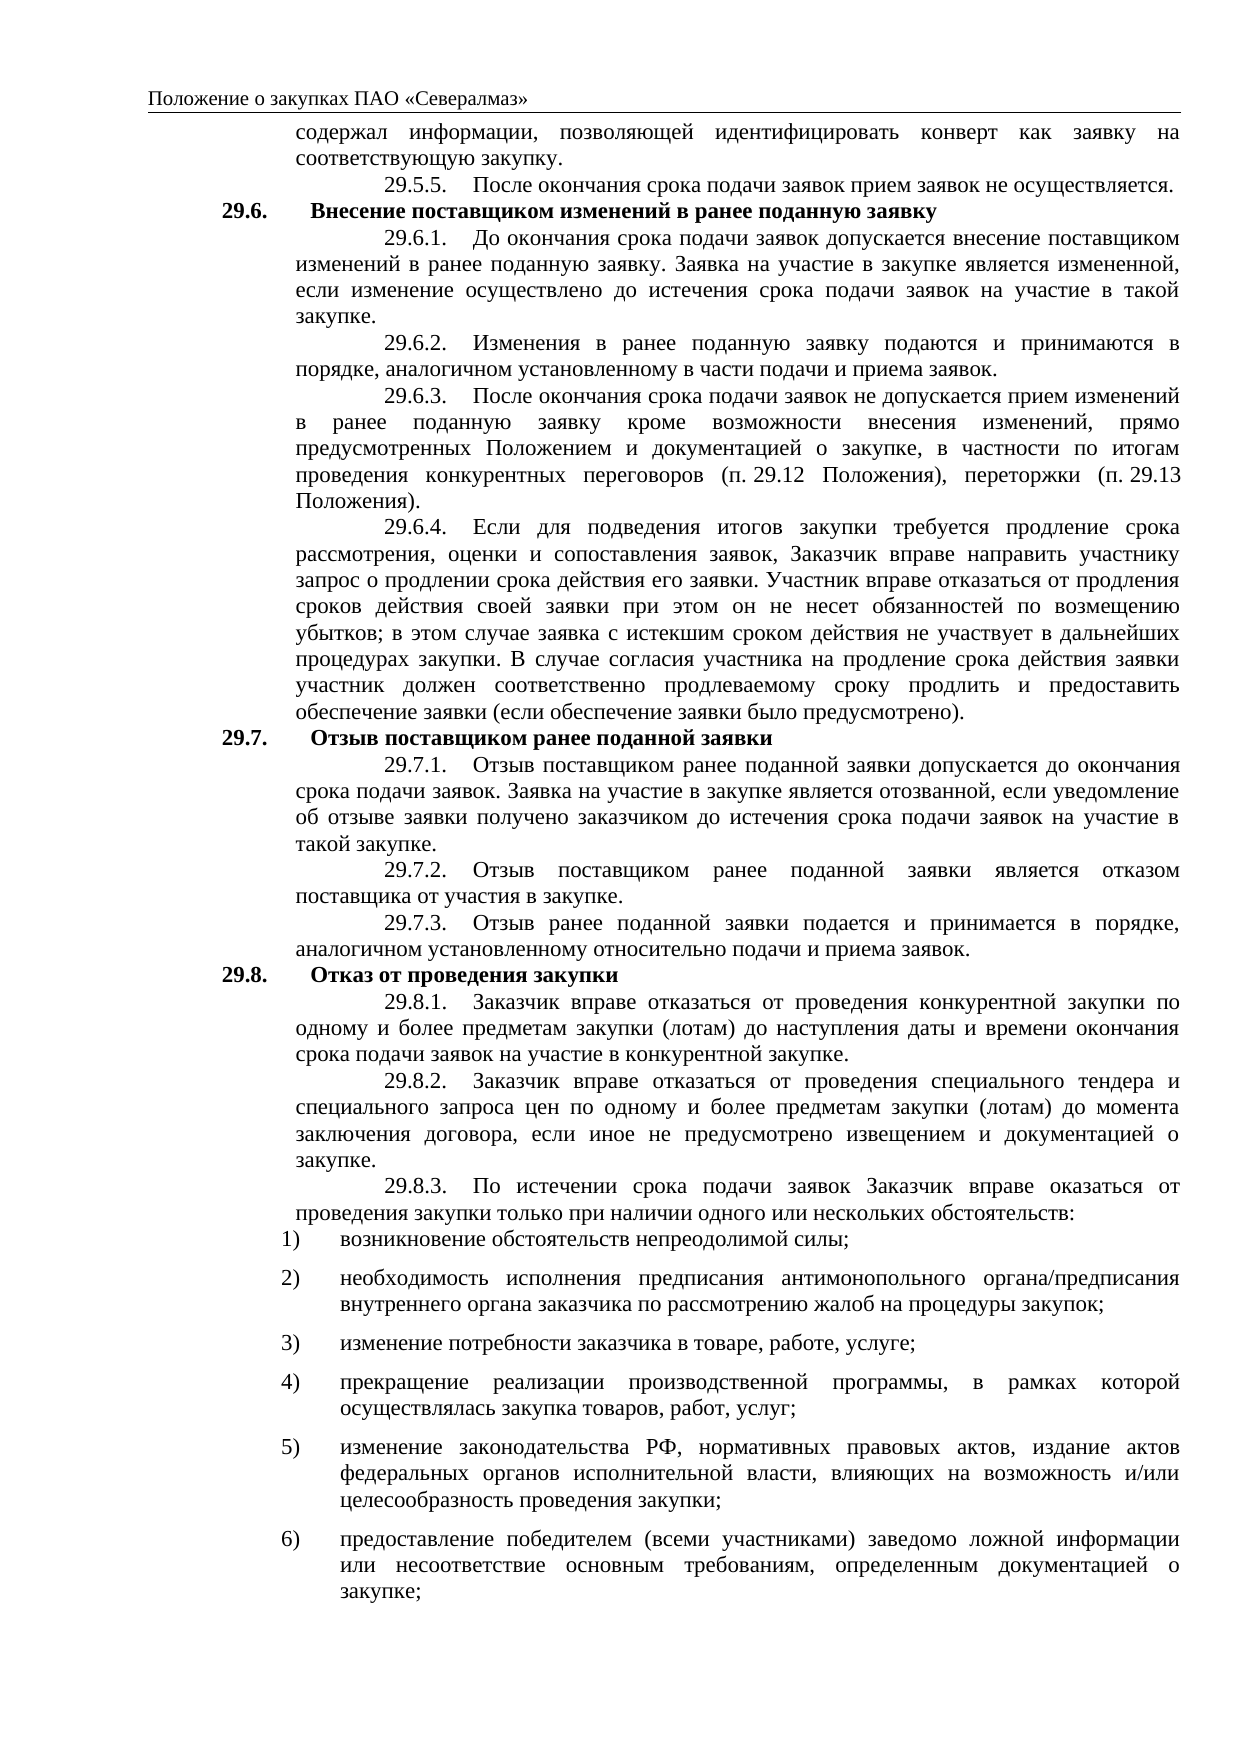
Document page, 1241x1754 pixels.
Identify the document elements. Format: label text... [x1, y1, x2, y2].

text изменение законодательства РФ, нормативных правовых актов, издание актов федеральных органов исполнительной власти, влияющих на возможность и/или целесообразность проведения закупки; [281, 1433, 1181, 1512]
text Отзыв поставщиком ранее поданной заявки является отказом поставщика от участия в закупке. [295, 856, 1181, 909]
text прекращение реализации производственной программы, в рамках которой осуществлялась закупка товаров, работ, услуг; [281, 1368, 1181, 1421]
text Заказчик вправе отказаться от проведения конкурентной закупки по одному и более предметам закупки (лотам) до наступления даты и времени окончания срока подачи заявок на участие в конкурентной закупке. [295, 988, 1181, 1067]
text После окончания срока подачи заявок прием заявок не осуществляется. [295, 171, 1181, 197]
text необходимость исполнения предписания антимонопольного органа/предписания внутреннего органа заказчика по рассмотрению жалоб на процедуры закупок; [281, 1264, 1181, 1317]
text До окончания срока подачи заявок допускается внесение поставщиком изменений в ранее поданную заявку. Заявка на участие в закупке является измененной, если изменение осуществлено до истечения срока подачи заявок на участие в такой закупке. [295, 223, 1181, 329]
text Отказ от проведения закупки [133, 961, 1181, 988]
text изменение потребности заказчика в товаре, работе, услуге; [281, 1329, 1181, 1355]
text Заказчик вправе отказаться от проведения специального тендера и специального запроса цен по одному и более предметам закупки (лотам) до момента заключения договора, если иное не предусмотрено извещением и документацией о закупке. [295, 1067, 1181, 1172]
text Отзыв поставщиком ранее поданной заявки допускается до окончания срока подачи заявок. Заявка на участие в закупке является отозванной, если уведомление об отзыве заявки получено заказчиком до истечения срока подачи заявок на участие в такой закупке. [295, 751, 1181, 856]
text Отзыв ранее поданной заявки подается и принимается в порядке, аналогичном установленному относительно подачи и приема заявок. [295, 909, 1181, 961]
text возникновение обстоятельств непреодолимой силы; [281, 1225, 1181, 1251]
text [295, 118, 1181, 171]
text Изменения в ранее поданную заявку подаются и принимаются в порядке, аналогичном установленному в части подачи и приема заявок. [295, 329, 1181, 382]
text По истечении срока подачи заявок Заказчик вправе оказаться от проведения закупки только при наличии одного или нескольких обстоятельств: [295, 1172, 1181, 1225]
text предоставление победителем (всеми участниками) заведомо ложной информации или несоответствие основным требованиям, определенным документацией о закупке; [281, 1525, 1181, 1604]
text После окончания срока подачи заявок не допускается прием изменений в ранее поданную заявку кроме возможности внесения изменений, прямо предусмотренных Положением и документацией о закупке, в частности по итогам проведения конкурентных переговоров (п. 29.12 Положения), переторжки (п. 29.13 Положения). [295, 382, 1181, 513]
text Внесение поставщиком изменений в ранее поданную заявку [133, 197, 1181, 223]
text Отзыв поставщиком ранее поданной заявки [133, 724, 1181, 751]
text Если для подведения итогов закупки требуется продление срока рассмотрения, оценки и сопоставления заявок, Заказчик вправе направить участнику запрос о продлении срока действия его заявки. Участник вправе отказаться от продления сроков действия своей заявки при этом он не несет обязанностей по возмещению убытков; в этом случае заявка с истекшим сроком действия не участвует в дальнейших процедурах закупки. В случае согласия участника на продление срока действия заявки участник должен соответственно продлеваемому сроку продлить и предоставить обеспечение заявки (если обеспечение заявки было предусмотрено). [295, 513, 1181, 724]
